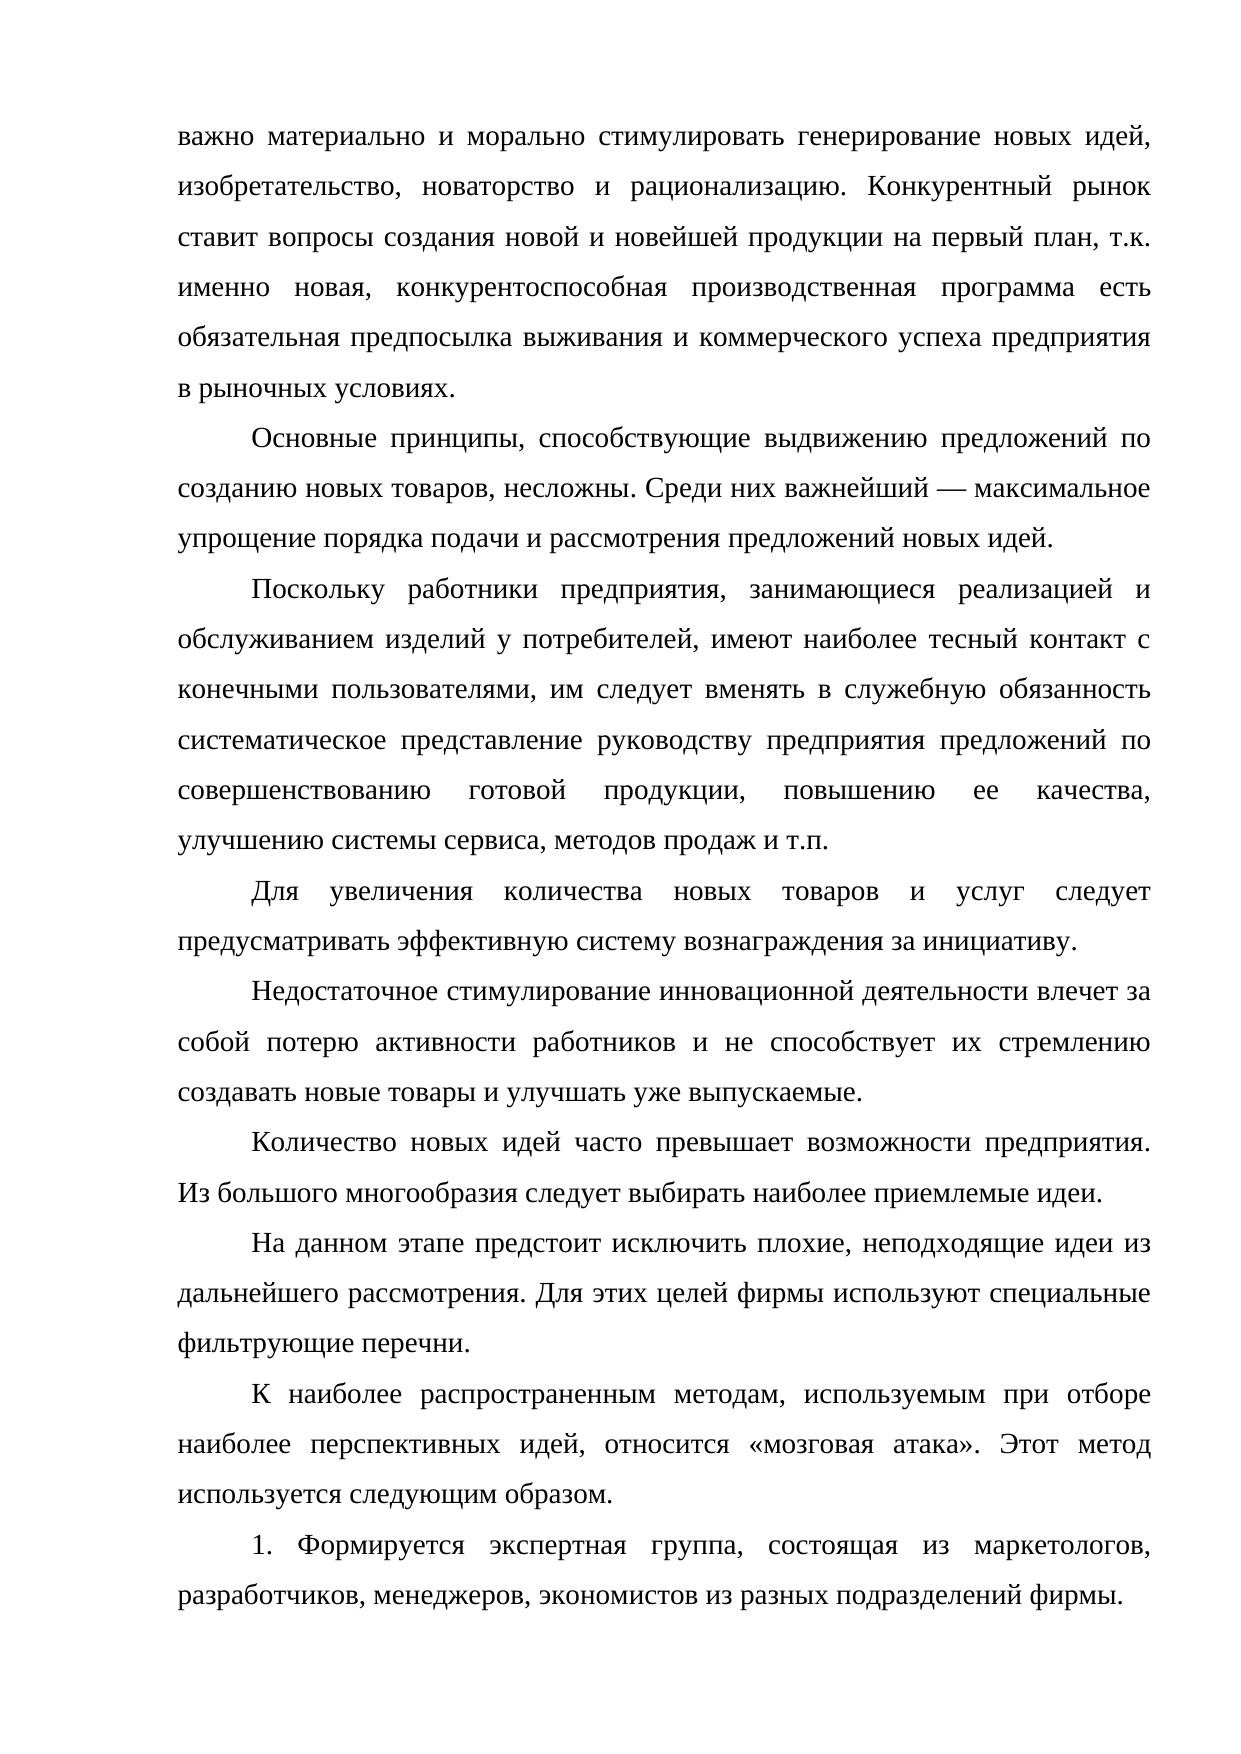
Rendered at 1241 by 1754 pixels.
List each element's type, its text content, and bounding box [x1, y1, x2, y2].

text 1. Формируется экспертная группа, состоящая из маркетологов, разработчиков, менеджеров, экономистов из разных подразделений фирмы. [177, 1527, 1152, 1611]
text Поскольку работники предприятия, занимающиеся реализацией и обслуживанием изделий у потребителей, имеют наиболее тесный контакт с конечными пользователями, им следует вменять в служебную обязанность систематическое представление руководству предприятия предложений по совершенствованию готовой продукции, повышению ее качества, улучшению системы сервиса, методов продаж и т.п. [177, 571, 1152, 856]
text К наиболее распространенным методам, используемым при отборе наиболее перспективных идей, относится «мозговая атака». Этот метод используется следующим образом. [177, 1376, 1152, 1510]
text На данном этапе предстоит исключить плохие, неподходящие идеи из дальнейшего рассмотрения. Для этих целей фирмы используют специальные фильтрующие перечни. [177, 1225, 1152, 1359]
text Количество новых идей часто превышает возможности предприятия. Из большого многообразия следует выбирать наиболее приемлемые идеи. [177, 1124, 1152, 1208]
text Основные принципы, способствующие выдвижению предложений по созданию новых товаров, несложны. Среди них важнейший — максимальное упрощение порядка подачи и рассмотрения предложений новых идей. [177, 420, 1152, 554]
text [177, 118, 1152, 403]
text Для увеличения количества новых товаров и услуг следует предусматривать эффективную систему вознаграждения за инициативу. [177, 873, 1152, 957]
text Недостаточное стимулирование инновационной деятельности влечет за собой потерю активности работников и не способствует их стремлению создавать новые товары и улучшать уже выпускаемые. [177, 973, 1152, 1108]
